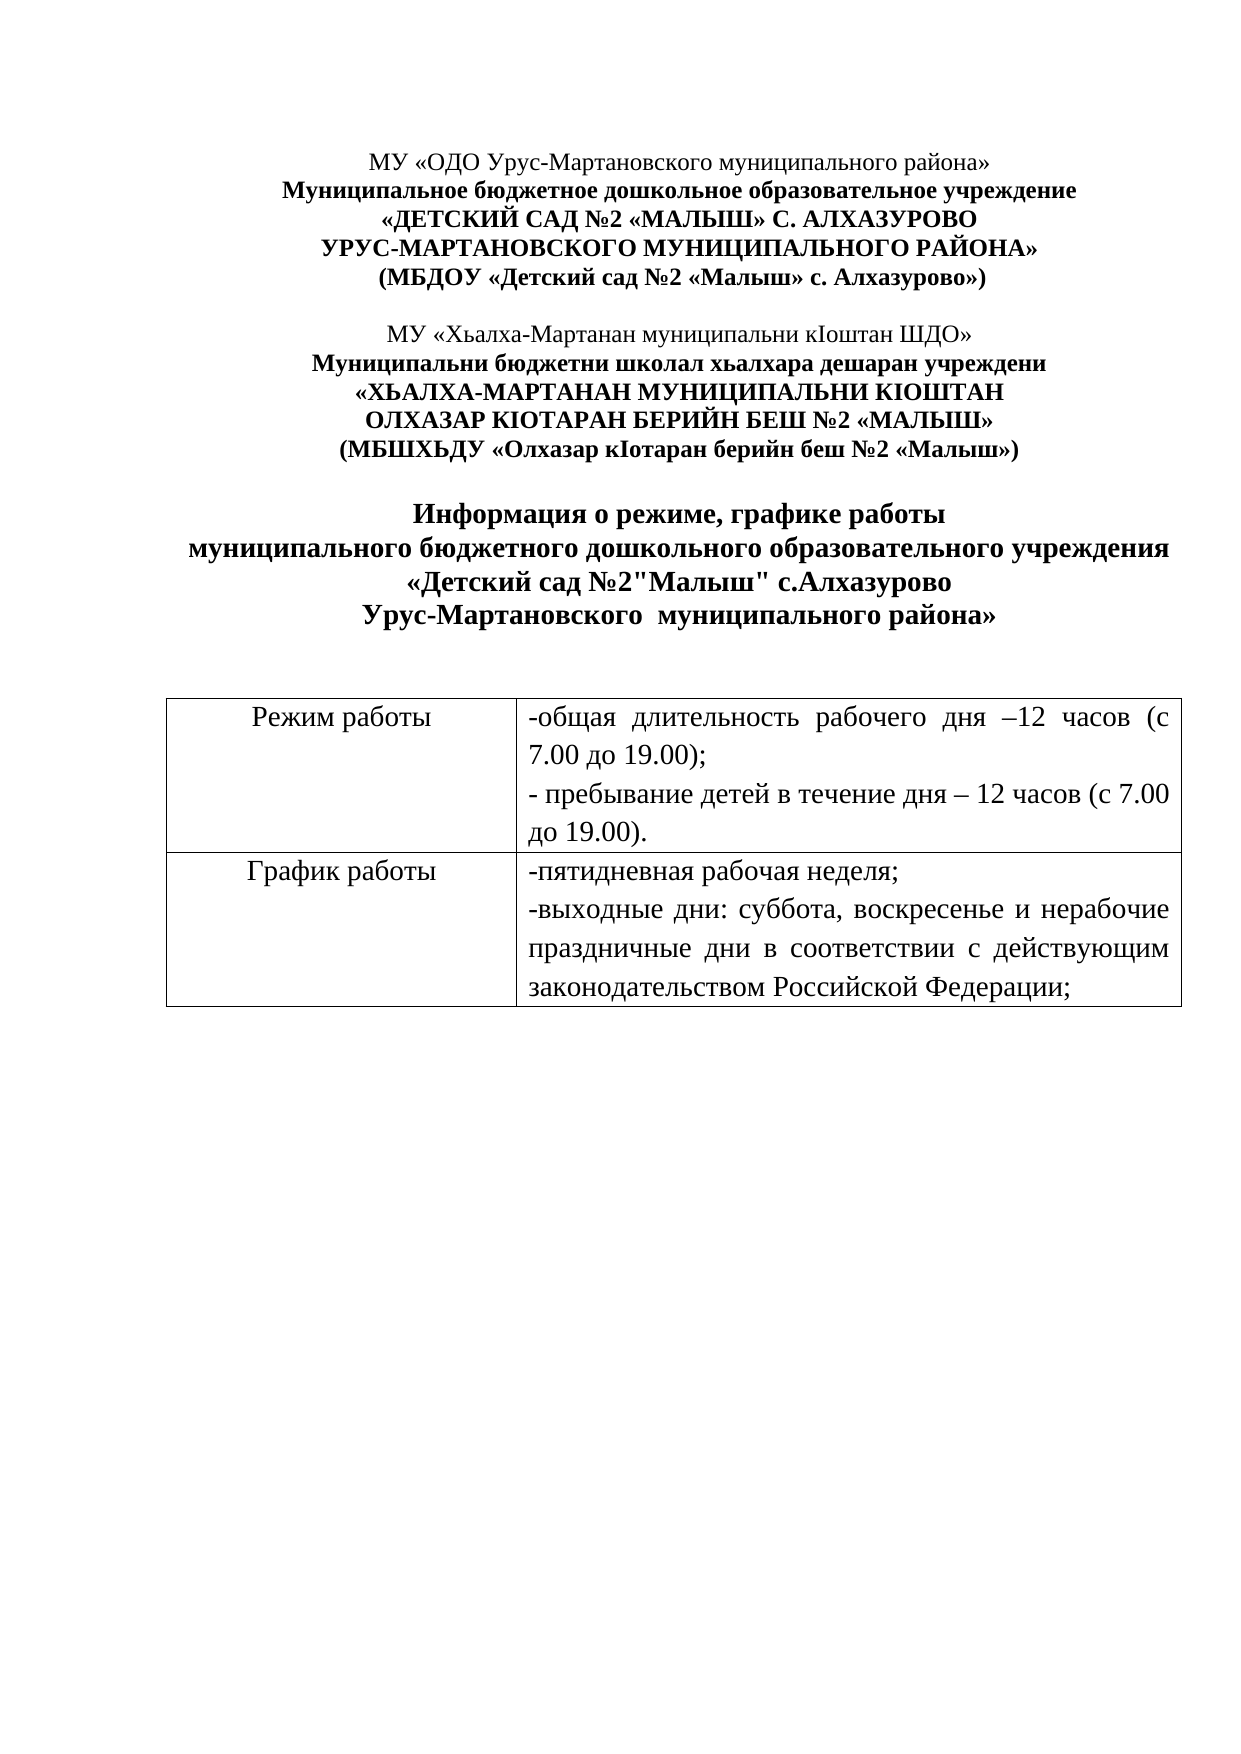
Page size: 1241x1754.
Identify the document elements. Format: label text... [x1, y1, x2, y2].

table_header Режим работы [167, 699, 516, 852]
text Информация о режиме, графике работы [177, 497, 1181, 530]
text (МБДОУ «Детский сад №2 «Малыш» с. Алхазурово») [177, 262, 1181, 291]
text УРУС-МАРТАНОВСКОГО МУНИЦИПАЛЬНОГО РАЙОНА» [177, 233, 1181, 262]
table_cell -пятидневная рабочая неделя; -выходные дни: суббота, воскресенье и нерабочие праздничные дни в соответствии с действующим законодательством Российской Федерации; [517, 853, 1181, 1006]
text Муниципальное бюджетное дошкольное образовательное учреждение [177, 176, 1181, 204]
list «ХЬАЛХА-МАРТАНАН МУНИЦИПАЛЬНИ КIОШТАН [177, 377, 1181, 406]
text Урус-Мартановского муниципального района» [177, 597, 1181, 631]
text «ДЕТСКИЙ САД №2 «МАЛЫШ» С. АЛХАЗУРОВО [177, 204, 1181, 233]
table_cell График работы [167, 853, 516, 1006]
list (МБШХЬДУ «Олхазар кIотаран берийн беш №2 «Малыш») [177, 434, 1181, 463]
text муниципального бюджетного дошкольного образовательного учреждения «Детский сад №2"Малыш" с.Алхазурово [177, 530, 1181, 597]
list ОЛХАЗАР КIОТАРАН БЕРИЙН БЕШ №2 «МАЛЫШ» [177, 406, 1181, 434]
text МУ «ОДО Урус-Мартановского муниципального района» [177, 147, 1181, 176]
list МУ «Хьалха-Мартанан муниципальни кIоштан ШДО» [177, 319, 1181, 348]
list Муниципальни бюджетни школал хьалхара дешаран учреждени [177, 348, 1181, 377]
table_header -общая длительность рабочего дня –12 часов (с 7.00 до 19.00); - пребывание детей в течение дня – 12 часов (с 7.00 до 19.00). [517, 699, 1181, 852]
